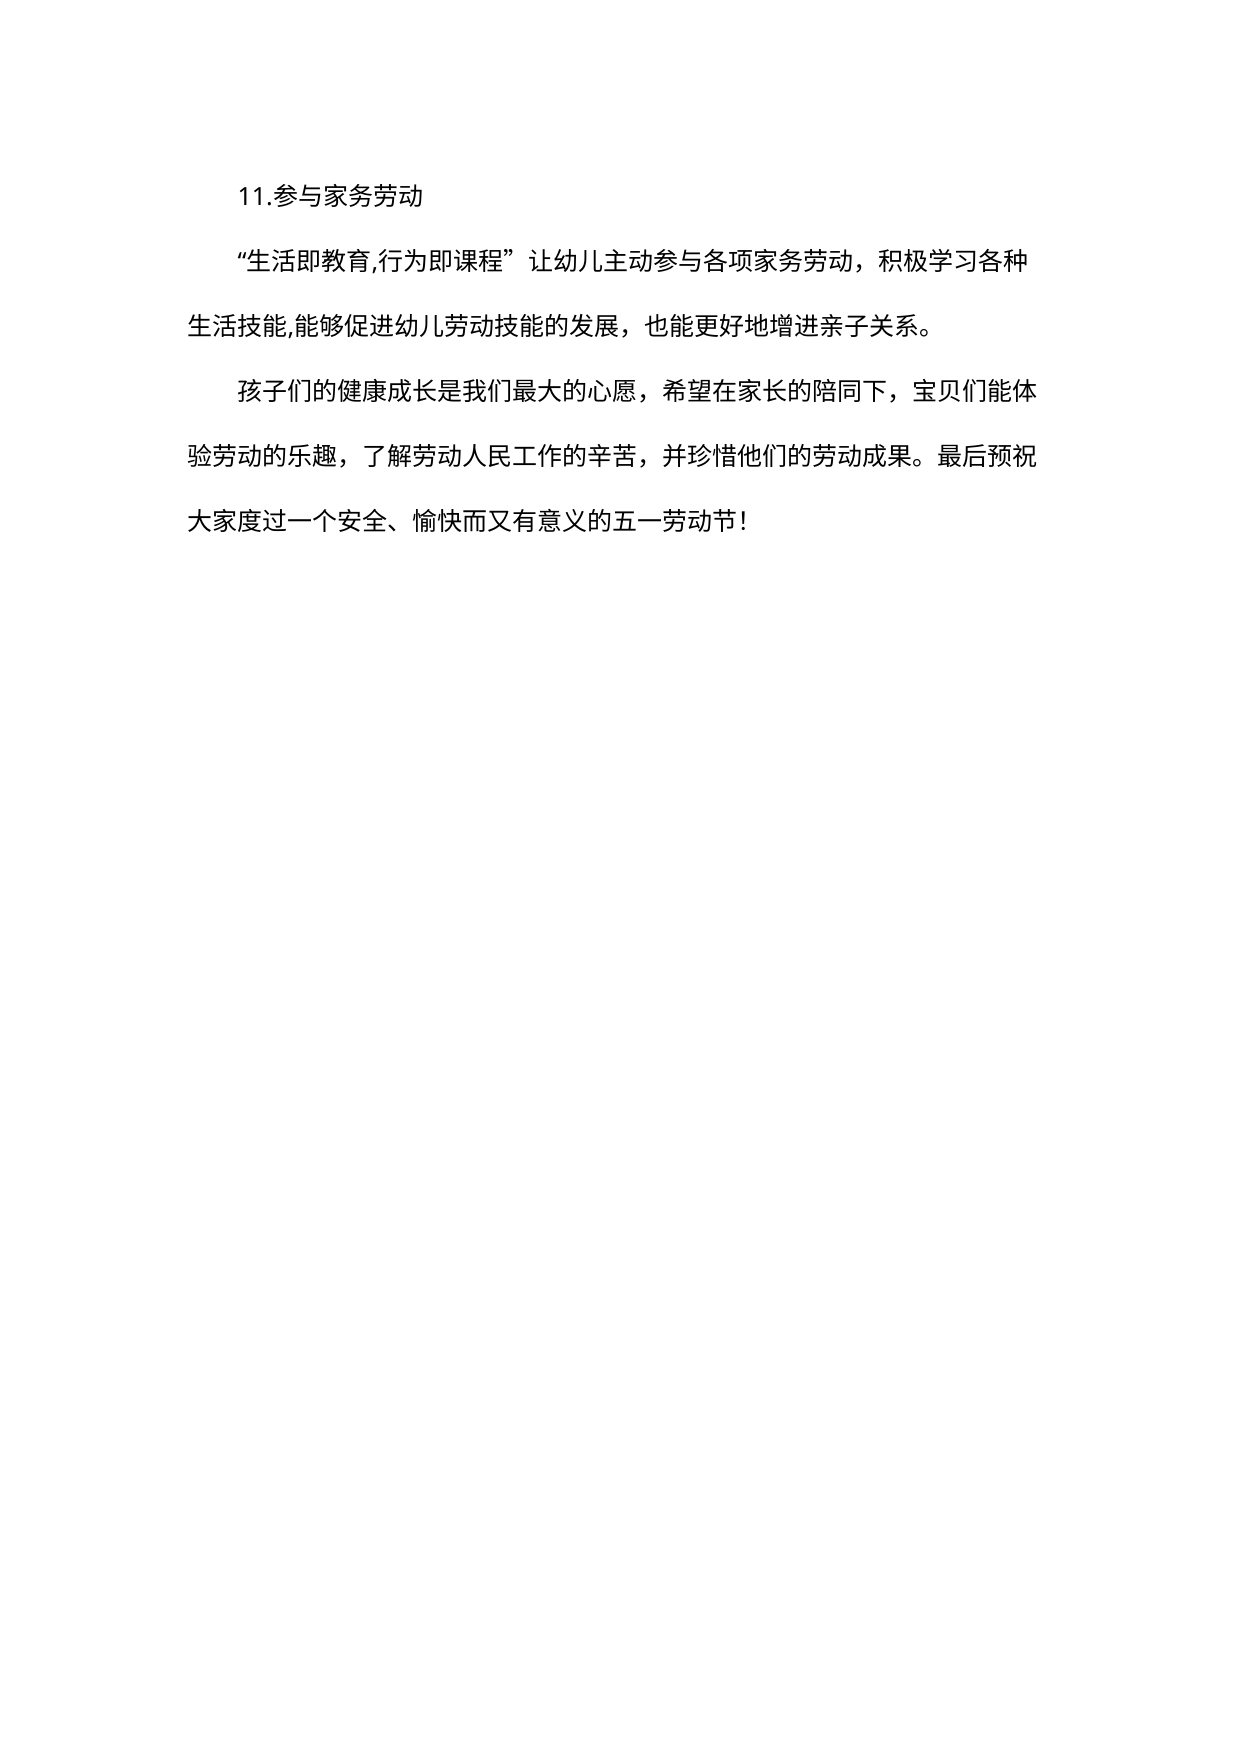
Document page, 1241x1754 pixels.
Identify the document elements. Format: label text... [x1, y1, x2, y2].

text “生活即教育,行为即课程”让幼儿主动参与各项家务劳动，积极学习各种生活技能,能够促进幼儿劳动技能的发展，也能更好地增进亲子关系。 [187, 227, 1053, 357]
text 11.参与家务劳动 [187, 162, 1053, 227]
text 孩子们的健康成长是我们最大的心愿，希望在家长的陪同下，宝贝们能体验劳动的乐趣，了解劳动人民工作的辛苦，并珍惜他们的劳动成果。最后预祝大家度过一个安全、愉快而又有意义的五一劳动节！ [187, 357, 1053, 552]
